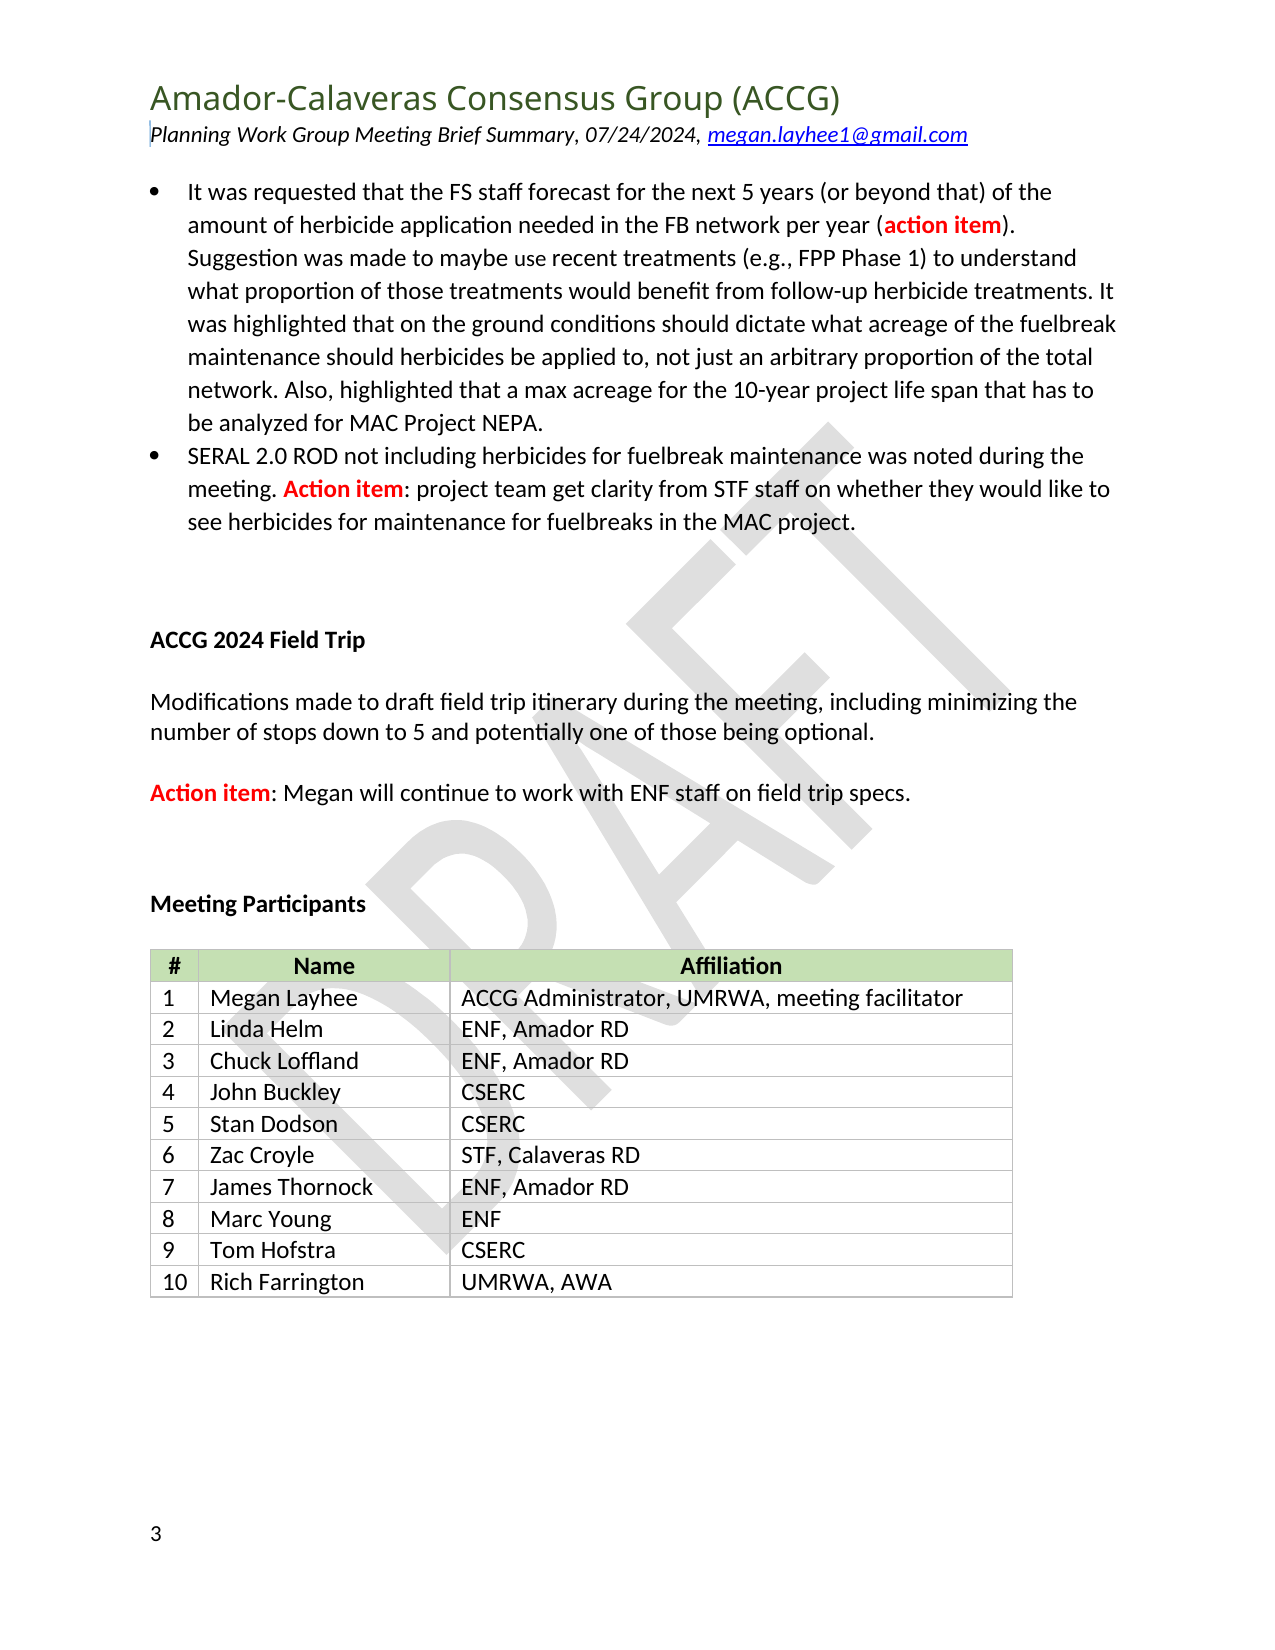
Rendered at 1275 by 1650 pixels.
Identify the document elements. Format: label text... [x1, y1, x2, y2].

subtitle Meeting Participants [150, 888, 1125, 919]
table_cell UMRWA, AWA [451, 1266, 1012, 1296]
table_cell 8 [151, 1203, 198, 1233]
table_cell James Thornock [199, 1171, 449, 1202]
table_cell ENF, Amador RD [451, 1014, 1012, 1044]
table_cell Megan Layhee [199, 982, 449, 1012]
table_header Name [199, 950, 449, 981]
list SERAL 2.0 ROD not including herbicides for fuelbreak maintenance was noted during the meeting. Action item: project team get clarity from STF staff on whether they would like to see herbicides for maintenance for fuelbreaks in the MAC project. [150, 440, 1125, 536]
list It was requested that the FS staff forecast for the next 5 years (or beyond that) of the amount of herbicide application needed in the FB network per year (action item). Suggestion was made to maybe use recent treatments (e.g., FPP Phase 1) to understand what proportion of those treatments would benefit from follow-up herbicide treatments. It was highlighted that on the ground conditions should dictate what acreage of the fuelbreak maintenance should herbicides be applied to, not just an arbitrary proportion of the total network. Also, highlighted that a max acreage for the 10-year project life span that has to be analyzed for MAC Project NEPA. [150, 176, 1125, 437]
table_cell ENF [451, 1203, 1012, 1233]
table_cell John Buckley [199, 1077, 449, 1107]
table_cell Tom Hofstra [199, 1234, 449, 1265]
table_cell Linda Helm [199, 1014, 449, 1044]
table_cell ACCG Administrator, UMRWA, meeting facilitator [451, 982, 1012, 1012]
table_cell 7 [151, 1171, 198, 1202]
table_cell CSERC [451, 1234, 1012, 1265]
table_cell 9 [151, 1234, 198, 1265]
table_cell Stan Dodson [199, 1108, 449, 1139]
table_cell Zac Croyle [199, 1140, 449, 1170]
table_cell 10 [151, 1266, 198, 1296]
table_cell 3 [151, 1045, 198, 1076]
table_cell CSERC [451, 1077, 1012, 1107]
table_cell ENF, Amador RD [451, 1171, 1012, 1202]
table_cell 5 [151, 1108, 198, 1139]
table_cell Marc Young [199, 1203, 449, 1233]
table_header Affiliation [451, 950, 1012, 981]
table_cell STF, Calaveras RD [451, 1140, 1012, 1170]
table_cell 4 [151, 1077, 198, 1107]
table_cell Chuck Loffland [199, 1045, 449, 1076]
table_cell Rich Farrington [199, 1266, 449, 1296]
text Action item: Megan will continue to work with ENF staff on field trip specs. [150, 777, 1125, 808]
subtitle ACCG 2024 Field Trip [150, 624, 1125, 655]
table_cell 2 [151, 1014, 198, 1044]
table_header # [151, 950, 198, 981]
table_cell CSERC [451, 1108, 1012, 1139]
table_cell 6 [151, 1140, 198, 1170]
text Modifications made to draft field trip itinerary during the meeting, including minimizing the number of stops down to 5 and potentially one of those being optional. [150, 686, 1125, 747]
table_cell ENF, Amador RD [451, 1045, 1012, 1076]
table_cell 1 [151, 982, 198, 1012]
